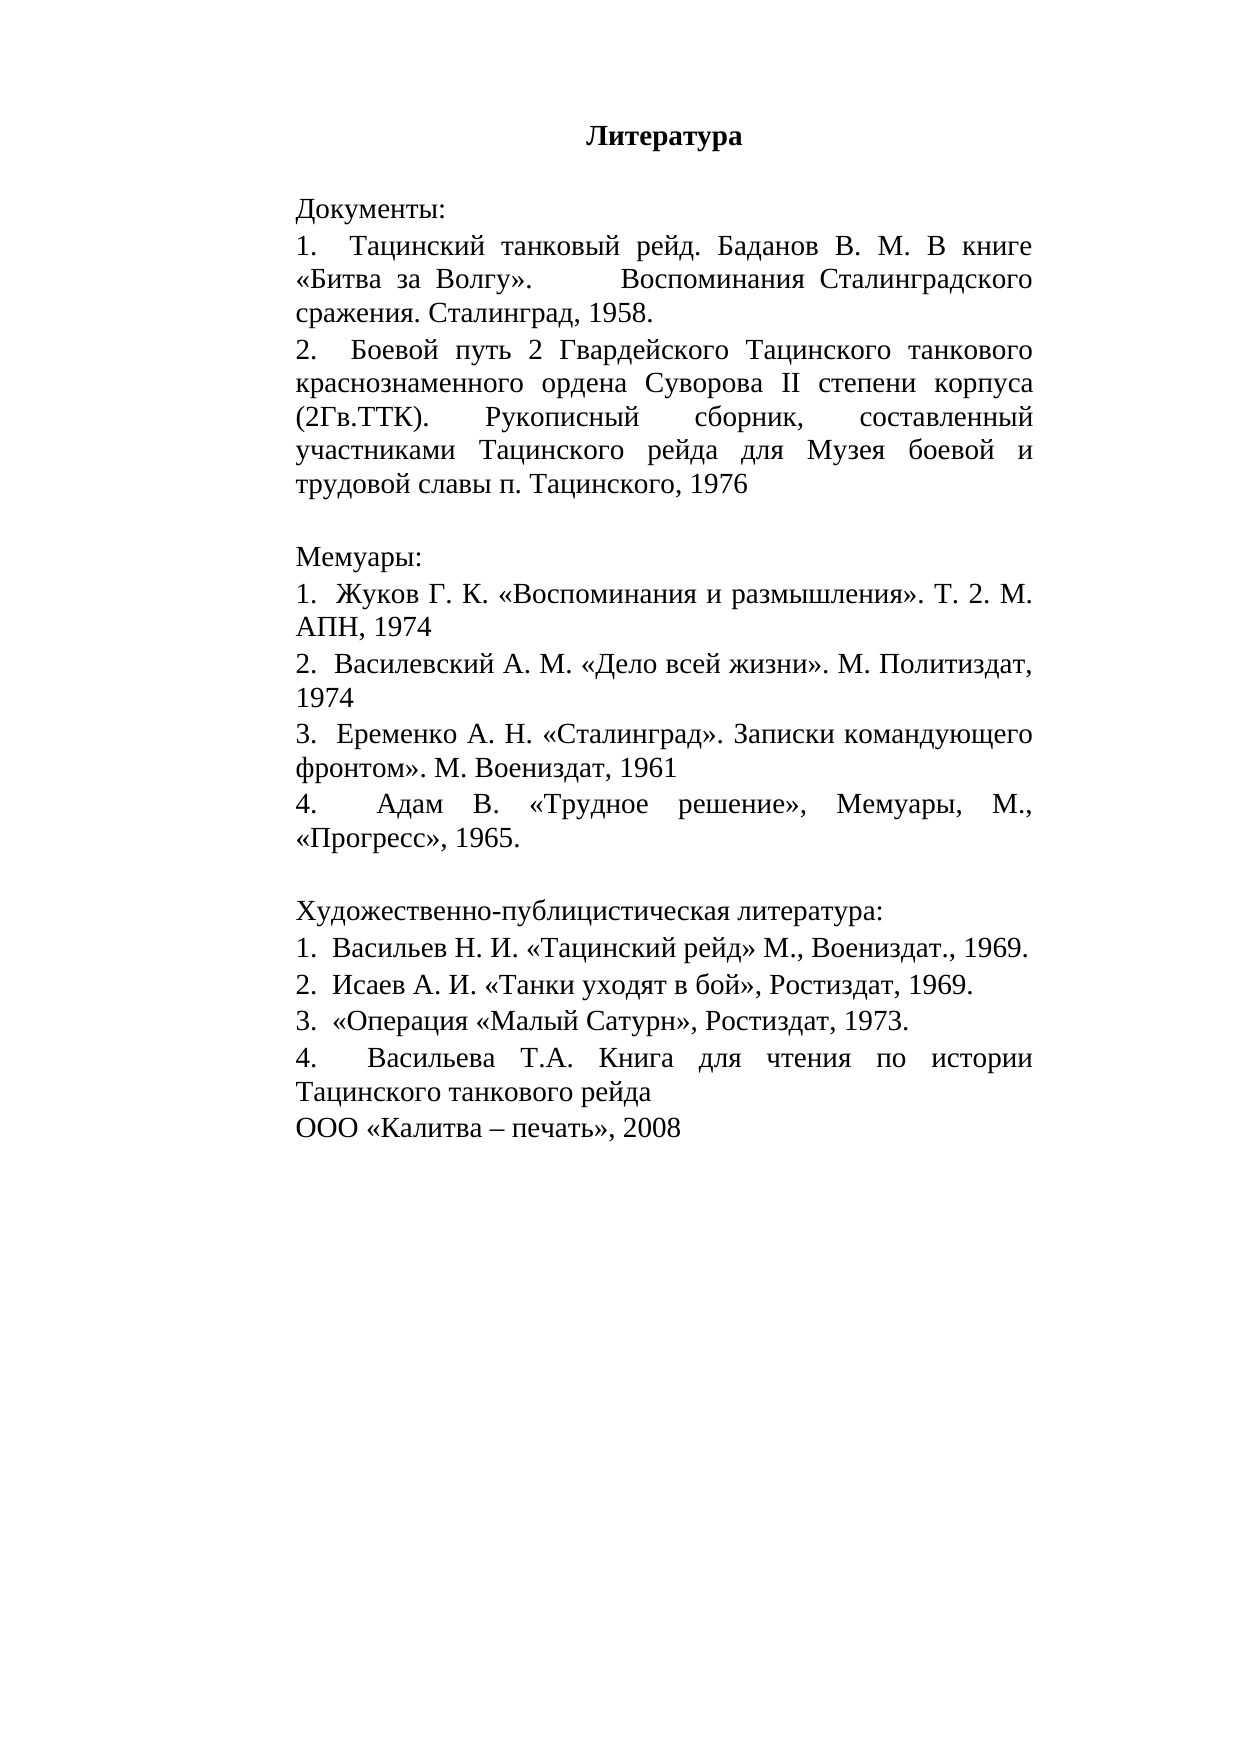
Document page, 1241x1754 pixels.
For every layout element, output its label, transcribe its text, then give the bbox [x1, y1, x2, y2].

text 1. Тацинский танковый рейд. Баданов В. М. В книге «Битва за Волгу». Воспоминания Сталинградского сражения. Сталинград, 1958. [295, 228, 1033, 329]
text 2. Исаев А. И. «Танки уходят в бой», Ростиздат, 1969. [295, 967, 1033, 1000]
text 3. «Операция «Малый Сатурн», Ростиздат, 1973. [295, 1003, 1033, 1037]
text ООО «Калитва – печать», 2008 [295, 1110, 1033, 1144]
text 4. Адам В. «Трудное решение», Мемуары, М., «Прогресс», 1965. [295, 787, 1033, 854]
text 2. Боевой путь 2 Гвардейского Тацинского танкового краснознаменного ордена Суворова II степени корпуса (2Гв.ТТК). Рукописный сборник, составленный участниками Тацинского рейда для Музея боевой и трудовой славы п. Тацинского, 1976 [295, 332, 1033, 499]
text Литература [177, 118, 1152, 152]
text 3. Еременко А. Н. «Сталинград». Записки командующего фронтом». М. Воениздат, 1961 [295, 716, 1033, 783]
text 4. Васильева Т.А. Книга для чтения по истории Тацинского танкового рейда [295, 1040, 1033, 1107]
text Документы: [295, 191, 1033, 225]
text 1. Васильев Н. И. «Тацинский рейд» М., Воениздат., 1969. [295, 930, 1033, 964]
text Художественно-публицистическая литература: [295, 893, 1033, 927]
text 1. Жуков Г. К. «Воспоминания и размышления». Т. . АПН, 1974 [295, 576, 1033, 643]
text Мемуары: [295, 539, 1033, 573]
text 2. Василевский А. М. «Дело всей жизни». М. Политиздат, 1974 [295, 646, 1033, 713]
